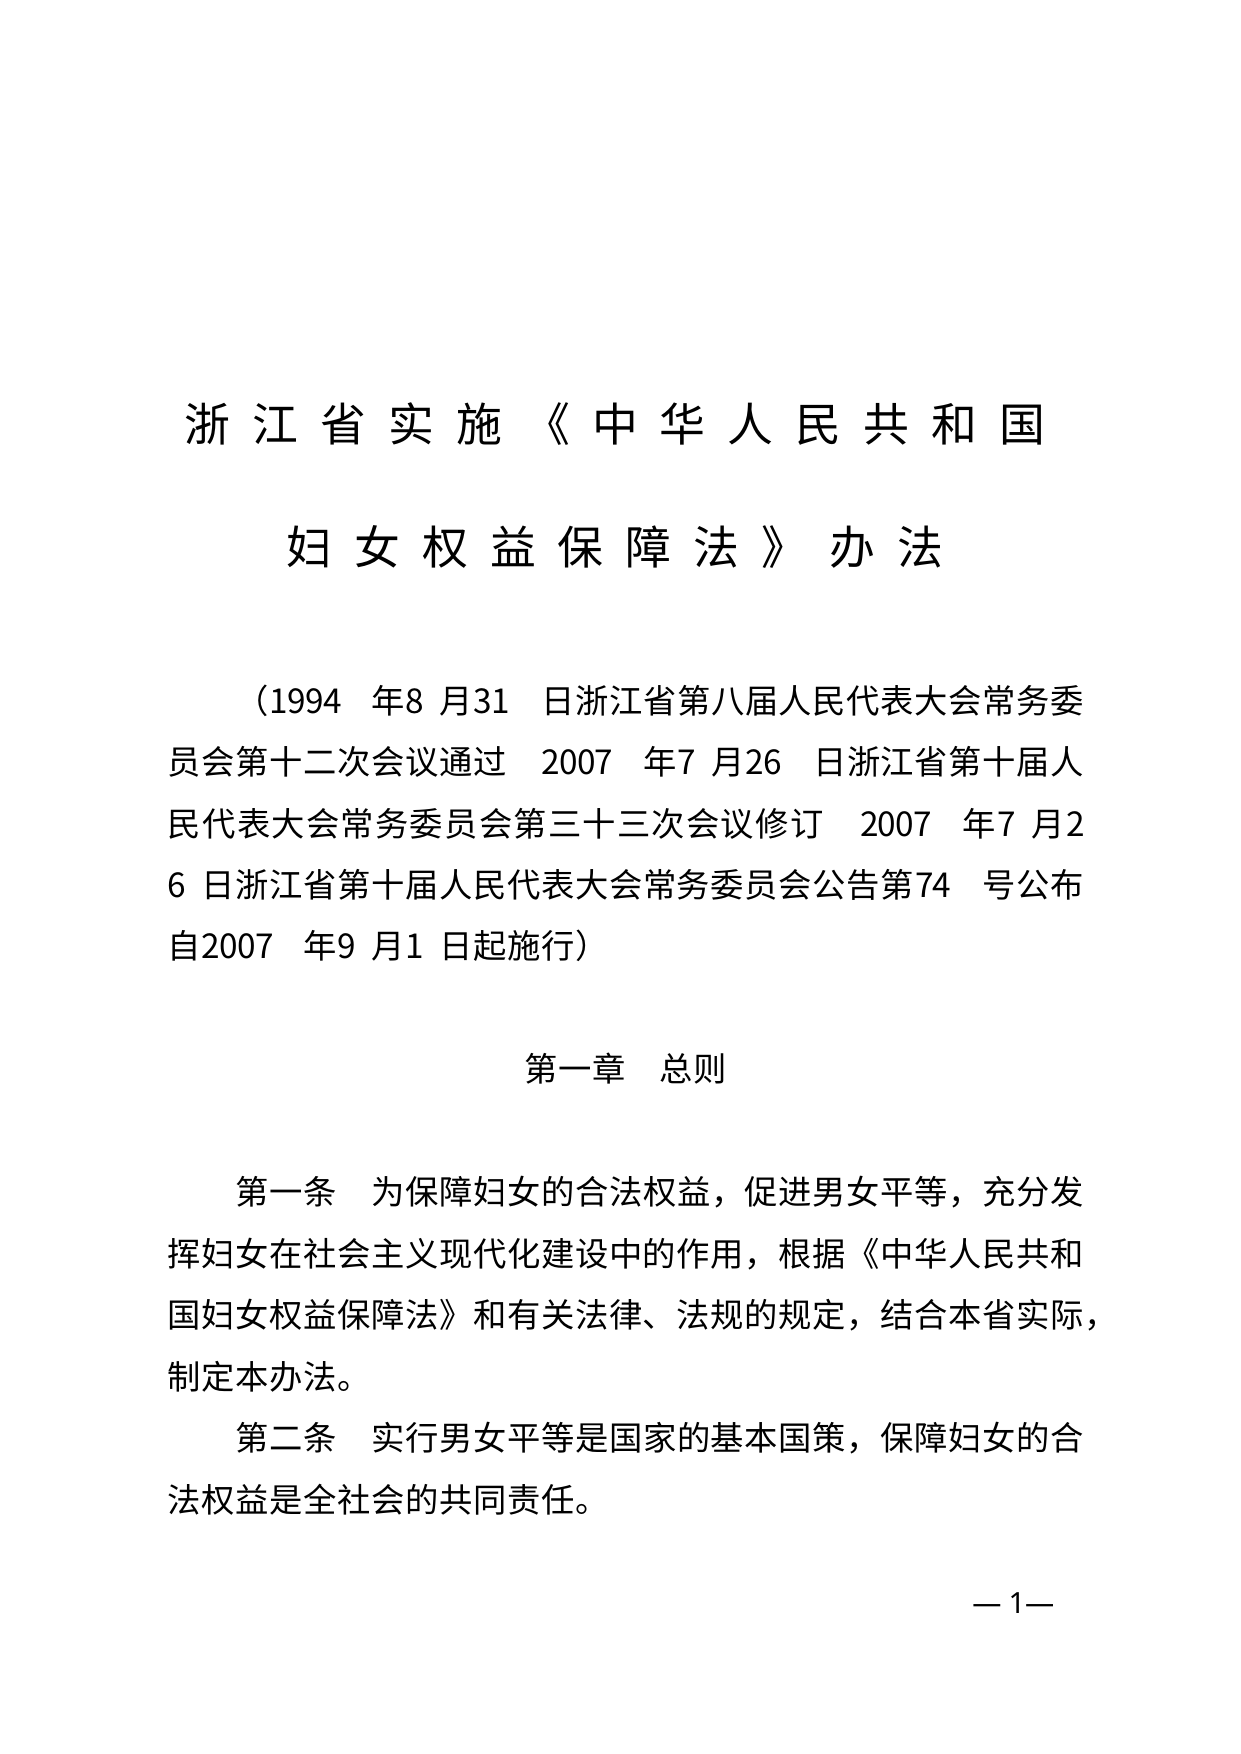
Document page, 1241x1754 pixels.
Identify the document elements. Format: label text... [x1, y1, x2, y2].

text 第一条 为保障妇女的合法权益，促进男女平等，充分发挥妇女在社会主义现代化建设中的作用，根据《中华人民共和国妇女权益保障法》和有关法律、法规的规定，结合本省实际，制定本办法。 [168, 1159, 1084, 1405]
text 浙江省实施《中华人民共和国妇女权益保障法》办法 [168, 361, 1084, 606]
text 第一章 总则 [168, 1037, 1084, 1098]
text （1994年8月31日浙江省第八届人民代表大会常务委员会第十二次会议通过 2007年7月26日浙江省第十届人民代表大会常务委员会第三十三次会议修订 2007年7月26日浙江省第十届人民代表大会常务委员会公告第74号公布 自2007年9月1日起施行） [168, 668, 1084, 975]
text 第二条 实行男女平等是国家的基本国策，保障妇女的合法权益是全社会的共同责任。 [168, 1405, 1084, 1528]
